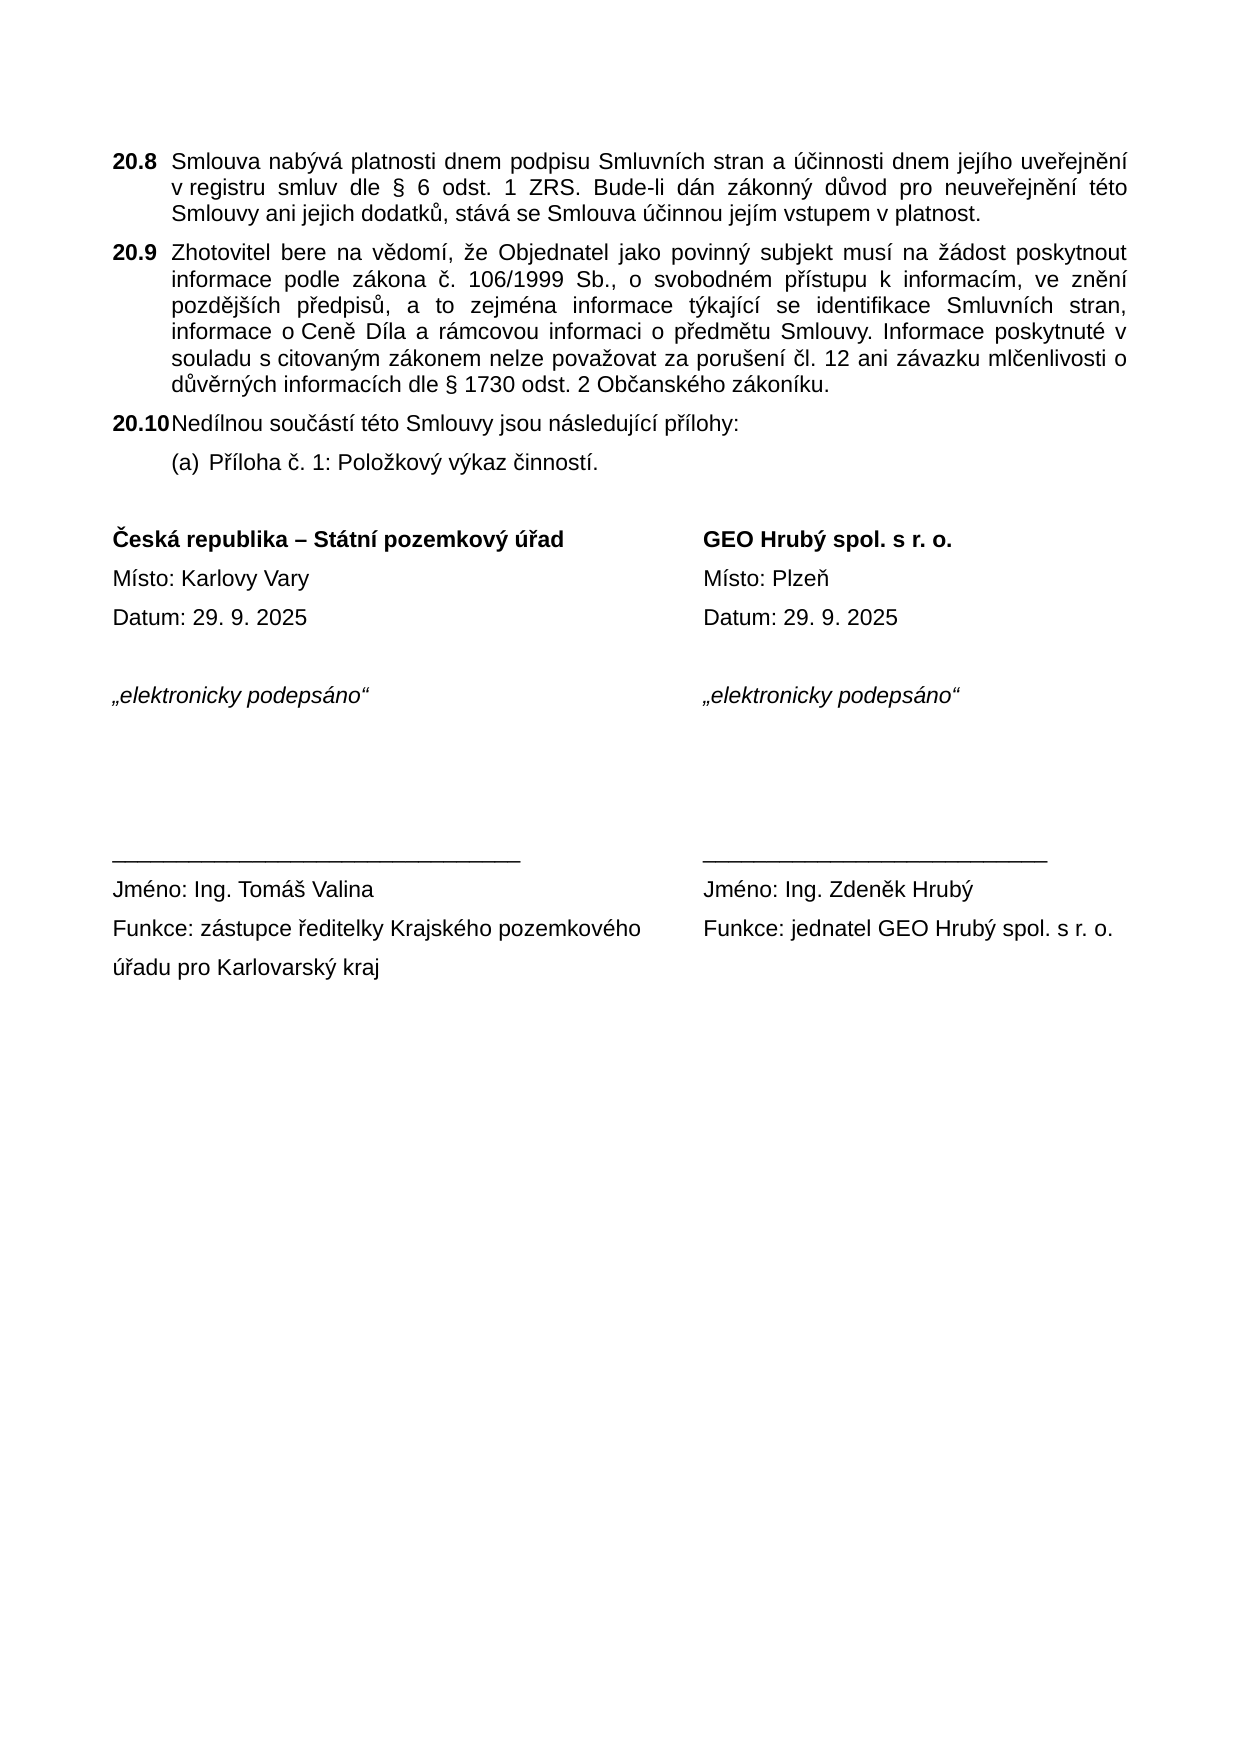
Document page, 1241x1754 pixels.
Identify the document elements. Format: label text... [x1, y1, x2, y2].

text Datum: 29. 9. 2025 Datum: 29. 9. 2025 [112, 604, 1128, 631]
text úřadu pro Karlovarský kraj [112, 954, 1128, 980]
text Funkce: zástupce ředitelky Krajského pozemkového Funkce: jednatel GEO Hrubý spol. s r. o. [112, 915, 1128, 941]
text Místo: Karlovy Vary Místo: Plzeň [112, 565, 1128, 592]
text Smlouva nabývá platnosti dnem podpisu Smluvních stran a účinnosti dnem jejího uveřejnění v registru smluv dle § 6 odst. 1 ZRS. Bude-li dán zákonný důvod pro neuveřejnění této Smlouvy ani jejich dodatků, stává se Smlouva účinnou jejím vstupem v platnost. [112, 148, 1128, 227]
text Nedílnou součástí této Smlouvy jsou následující přílohy: [112, 410, 1128, 436]
text ________________________________ ___________________________ [112, 837, 1128, 864]
text „elektronicky podepsáno“ „elektronicky podepsáno“ [112, 682, 1128, 708]
list Příloha č. 1: Položkový výkaz činností. [171, 449, 1128, 475]
text Jméno: Ing. Tomáš Valina Jméno: Ing. Zdeněk Hrubý [112, 876, 1128, 902]
text Zhotovitel bere na vědomí, že Objednatel jako povinný subjekt musí na žádost poskytnout informace podle zákona č. 106/1999 Sb., o svobodném přístupu k informacím, ve znění pozdějších předpisů, a to zejména informace týkající se identifikace Smluvních stran, informace o Ceně Díla a rámcovou informaci o předmětu Smlouvy. Informace poskytnuté v souladu s citovaným zákonem nelze považovat za porušení čl. 12 ani závazku mlčenlivosti o důvěrných informacích dle § 1730 odst. 2 Občanského zákoníku. [112, 239, 1128, 397]
text Česká republika – Státní pozemkový úřad GEO Hrubý spol. s r. o. [112, 526, 1128, 553]
